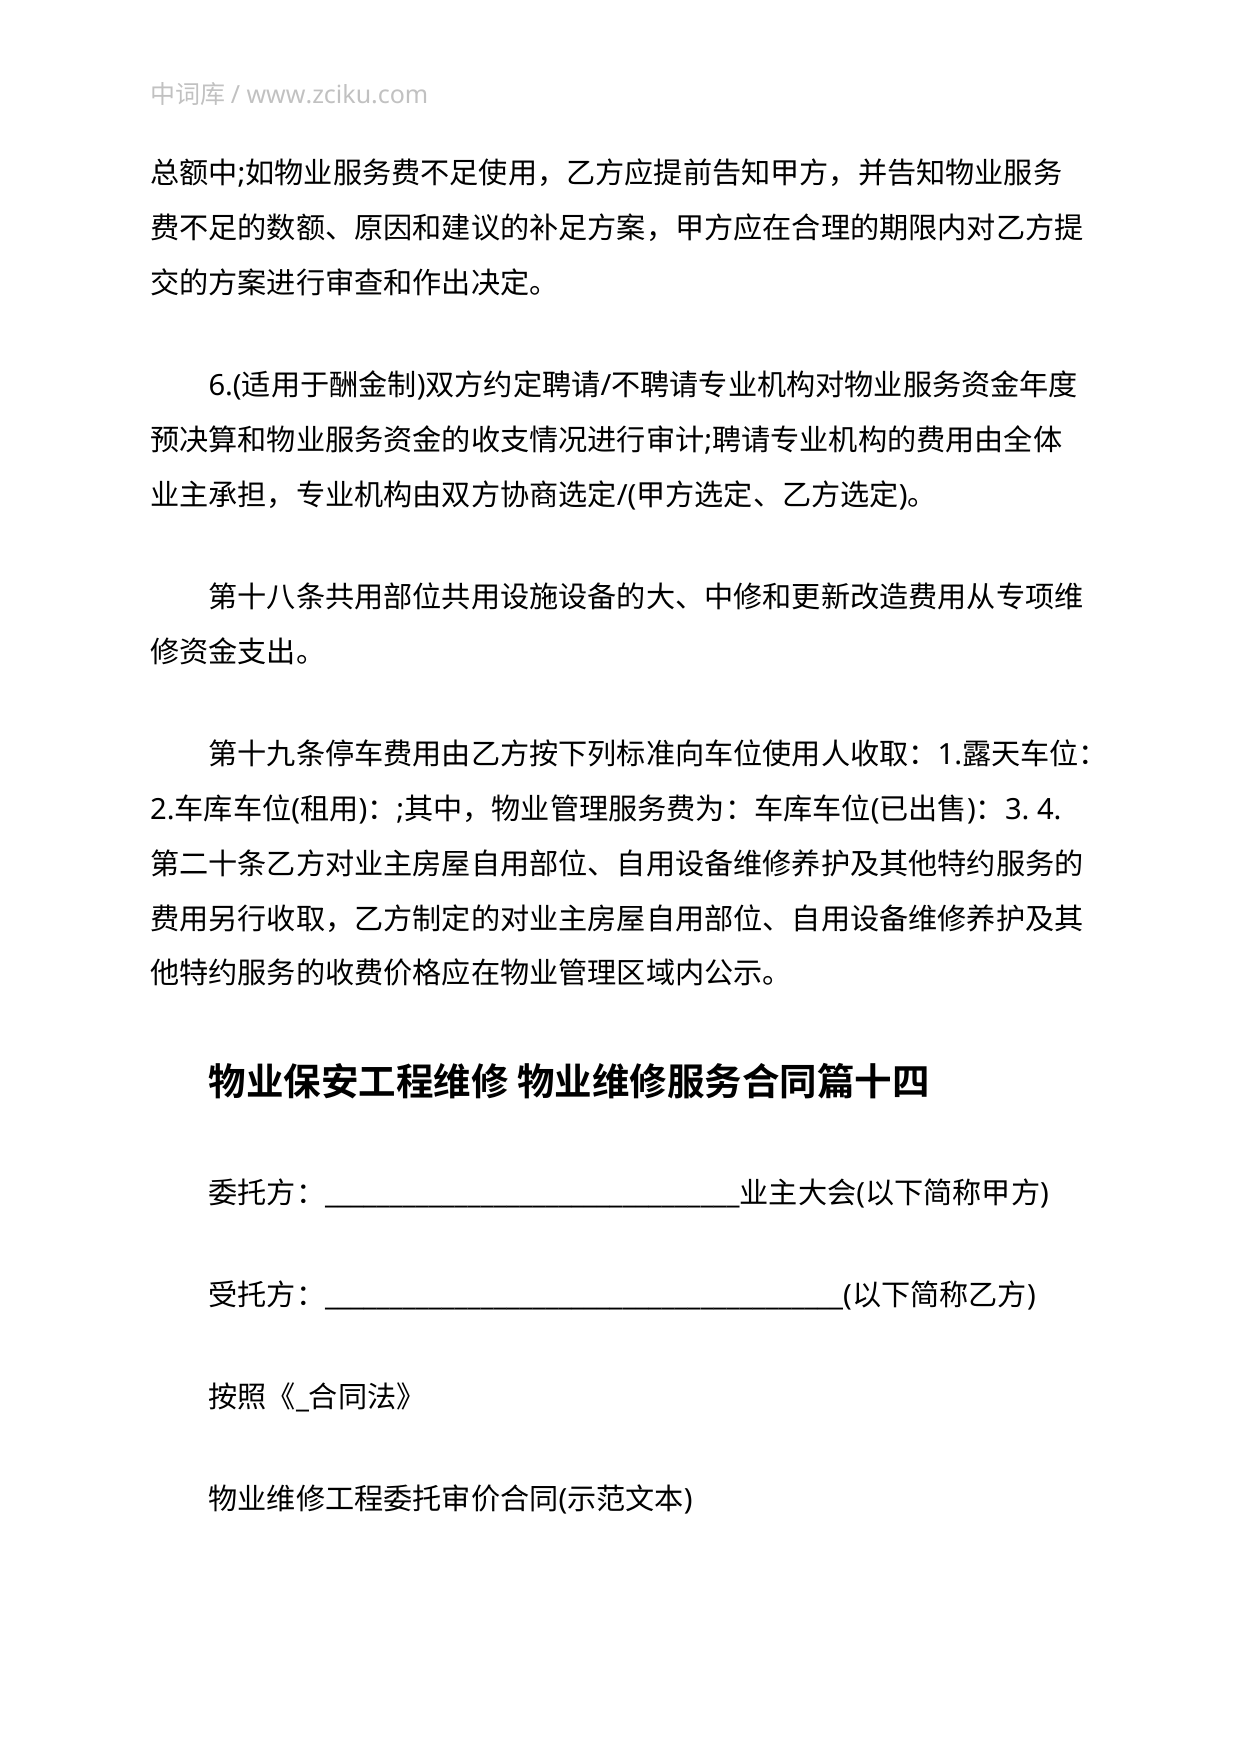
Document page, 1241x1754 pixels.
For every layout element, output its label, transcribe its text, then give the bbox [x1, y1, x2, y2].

text 物业保安工程维修 物业维修服务合同篇十四 [150, 1052, 1090, 1106]
text 物业维修工程委托审价合同(示范文本) [150, 1475, 1090, 1518]
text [150, 150, 1090, 302]
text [150, 1271, 1090, 1314]
text 第十八条共用部位共用设施设备的大、中修和更新改造费用从专项维修资金支出。 [150, 574, 1090, 671]
text 第十九条停车费用由乙方按下列标准向车位使用人收取：1.露天车位：2.车库车位(租用)：;其中，物业管理服务费为：车库车位(已出售)：3. 4.第二十条乙方对业主房屋自用部位、自用设备维修养护及其他特约服务的费用另行收取，乙方制定的对业主房屋自用部位、自用设备维修养护及其他特约服务的收费价格应在物业管理区域内公示。 [150, 730, 1090, 992]
text 6.(适用于酬金制)双方约定聘请/不聘请专业机构对物业服务资金年度预决算和物业服务资金的收支情况进行审计;聘请专业机构的费用由全体业主承担，专业机构由双方协商选定/(甲方选定、乙方选定)。 [150, 362, 1090, 514]
text 委托方：________________________________业主大会(以下简称甲方) [150, 1169, 1090, 1212]
text 按照《_合同法》 [150, 1373, 1090, 1416]
